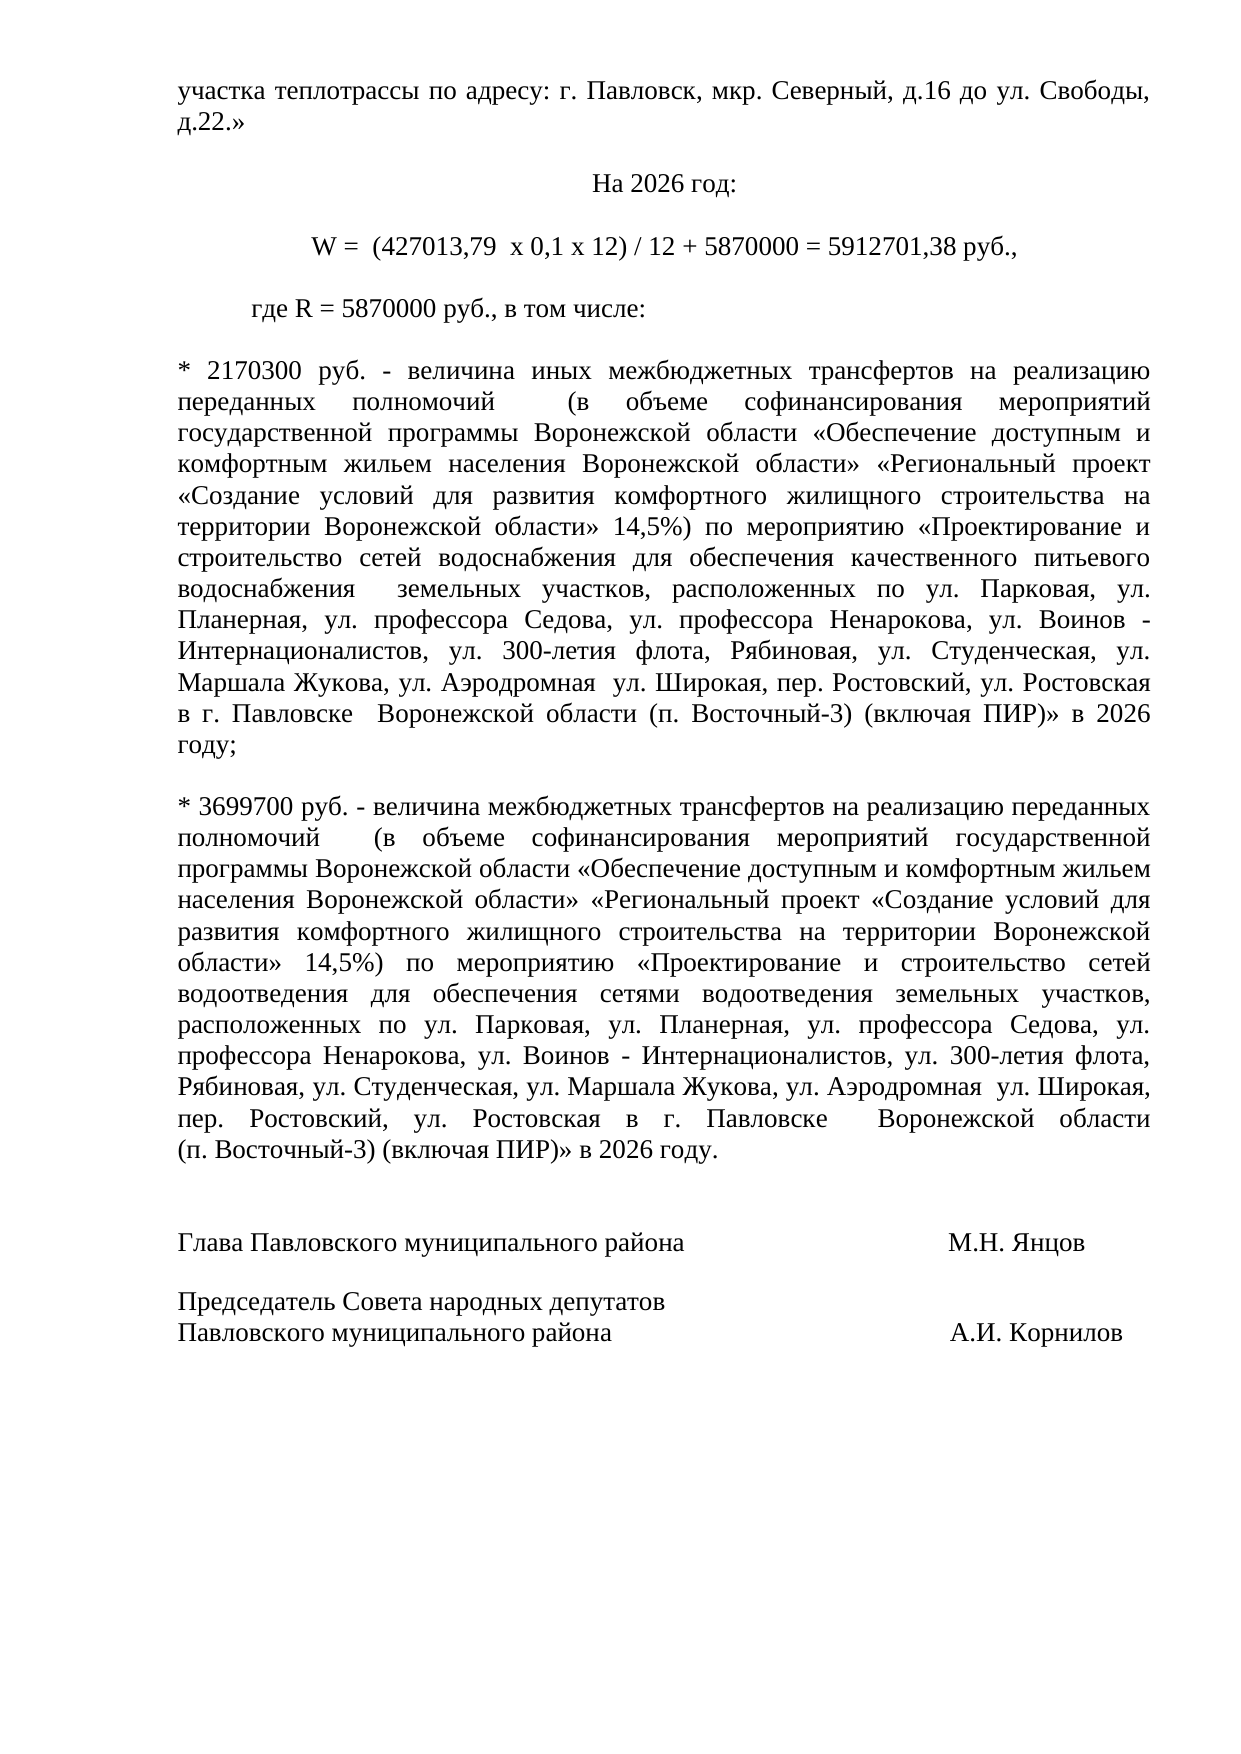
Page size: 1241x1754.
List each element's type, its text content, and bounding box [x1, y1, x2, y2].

text где R = 5870000 руб., в том числе: [177, 292, 1152, 323]
text Председатель Совета народных депутатов [177, 1285, 1152, 1317]
text * 3699700 руб. - величина межбюджетных трансфертов на реализацию переданных полномочий (в объеме софинансирования мероприятий государственной программы Воронежской области «Обеспечение доступным и комфортным жильем населения Воронежской области» «Региональный проект «Создание условий для развития комфортного жилищного строительства на территории Воронежской области» 14,5%) по мероприятию «Проектирование и строительство сетей водоотведения для обеспечения сетями водоотведения земельных участков, расположенных по ул. Парковая, ул. Планерная, ул. профессора Седова, ул. профессора Ненарокова, ул. Воинов - Интернационалистов, ул. 300-летия флота, Рябиновая, ул. Студенческая, ул. Маршала Жукова, ул. Аэродромная ул. Широкая, пер. Ростовский, ул. Ростовская в г. Павловске Воронежской области (п. Восточный-3) (включая ПИР)» в 2026 году. [177, 790, 1152, 1164]
text Глава Павловского муниципального района М.Н. Янцов [177, 1226, 1152, 1257]
text Павловского муниципального района А.И. Корнилов [177, 1317, 1152, 1348]
text На 2026 год: [177, 167, 1152, 198]
text W = (427013,79 х 0,1 х 12) / 12 + 5870000 = 5912701,38 руб., [177, 229, 1152, 261]
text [177, 74, 1152, 136]
text * 2170300 руб. - величина иных межбюджетных трансфертов на реализацию переданных полномочий (в объеме софинансирования мероприятий государственной программы Воронежской области «Обеспечение доступным и комфортным жильем населения Воронежской области» «Региональный проект «Создание условий для развития комфортного жилищного строительства на территории Воронежской области» 14,5%) по мероприятию «Проектирование и строительство сетей водоснабжения для обеспечения качественного питьевого водоснабжения земельных участков, расположенных по ул. Парковая, ул. Планерная, ул. профессора Седова, ул. профессора Ненарокова, ул. Воинов - Интернационалистов, ул. 300-летия флота, Рябиновая, ул. Студенческая, ул. Маршала Жукова, ул. Аэродромная ул. Широкая, пер. Ростовский, ул. Ростовская в г. Павловске Воронежской области (п. Восточный-3) (включая ПИР)» в 2026 году; [177, 354, 1152, 759]
